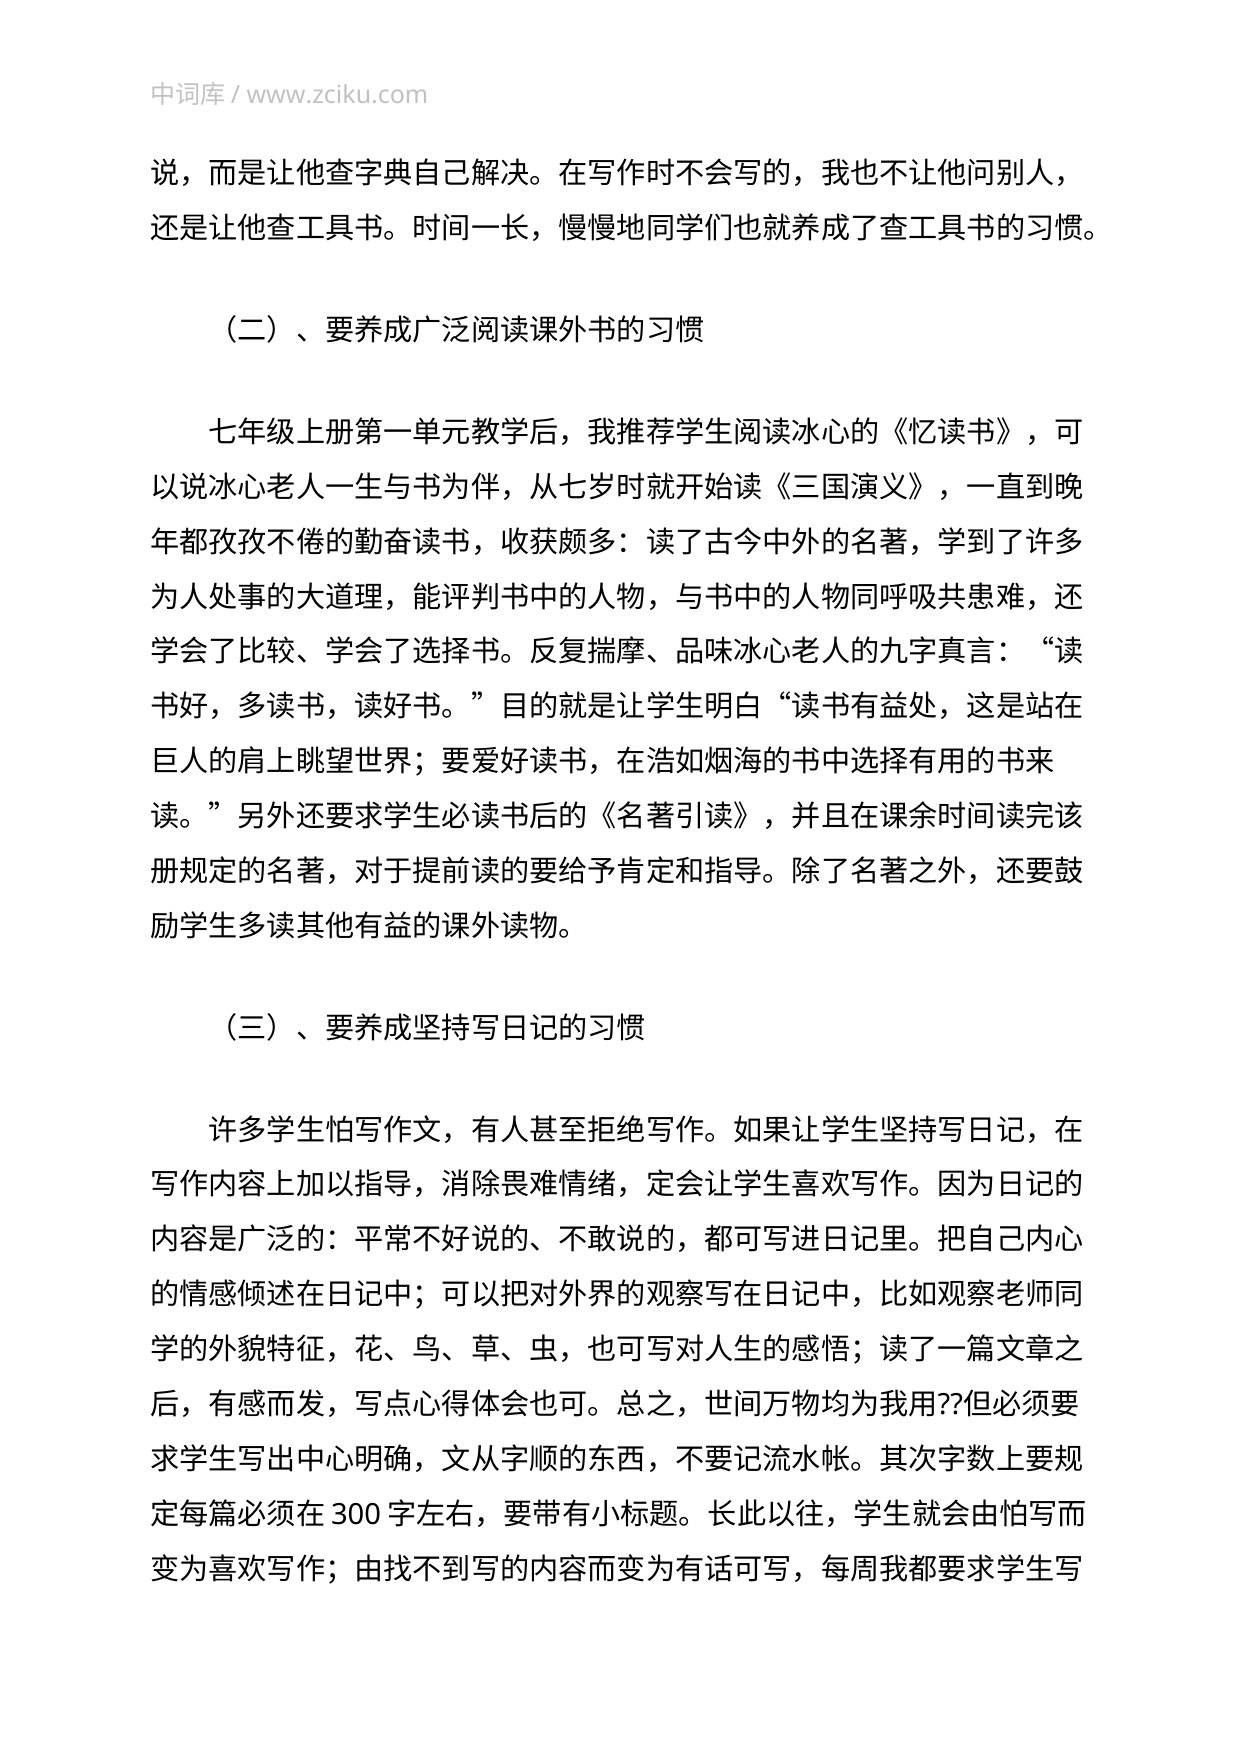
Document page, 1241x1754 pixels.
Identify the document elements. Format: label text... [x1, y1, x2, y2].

text （二）、要养成广泛阅读课外书的习惯 [150, 307, 1090, 349]
text 七年级上册第一单元教学后，我推荐学生阅读冰心的《忆读书》，可以说冰心老人一生与书为伴，从七岁时就开始读《三国演义》，一直到晚年都孜孜不倦的勤奋读书，收获颇多：读了古今中外的名著，学到了许多为人处事的大道理，能评判书中的人物，与书中的人物同呼吸共患难，还学会了比较、学会了选择书。反复揣摩、品味冰心老人的九字真言：“读书好，多读书，读好书。”目的就是让学生明白“读书有益处，这是站在巨人的肩上眺望世界；要爱好读书，在浩如烟海的书中选择有用的书来读。”另外还要求学生必读书后的《名著引读》，并且在课余时间读完该册规定的名著，对于提前读的要给予肯定和指导。除了名著之外，还要鼓励学生多读其他有益的课外读物。 [150, 408, 1090, 945]
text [150, 150, 1090, 247]
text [150, 1106, 1090, 1588]
text （三）、要养成坚持写日记的习惯 [150, 1004, 1090, 1047]
